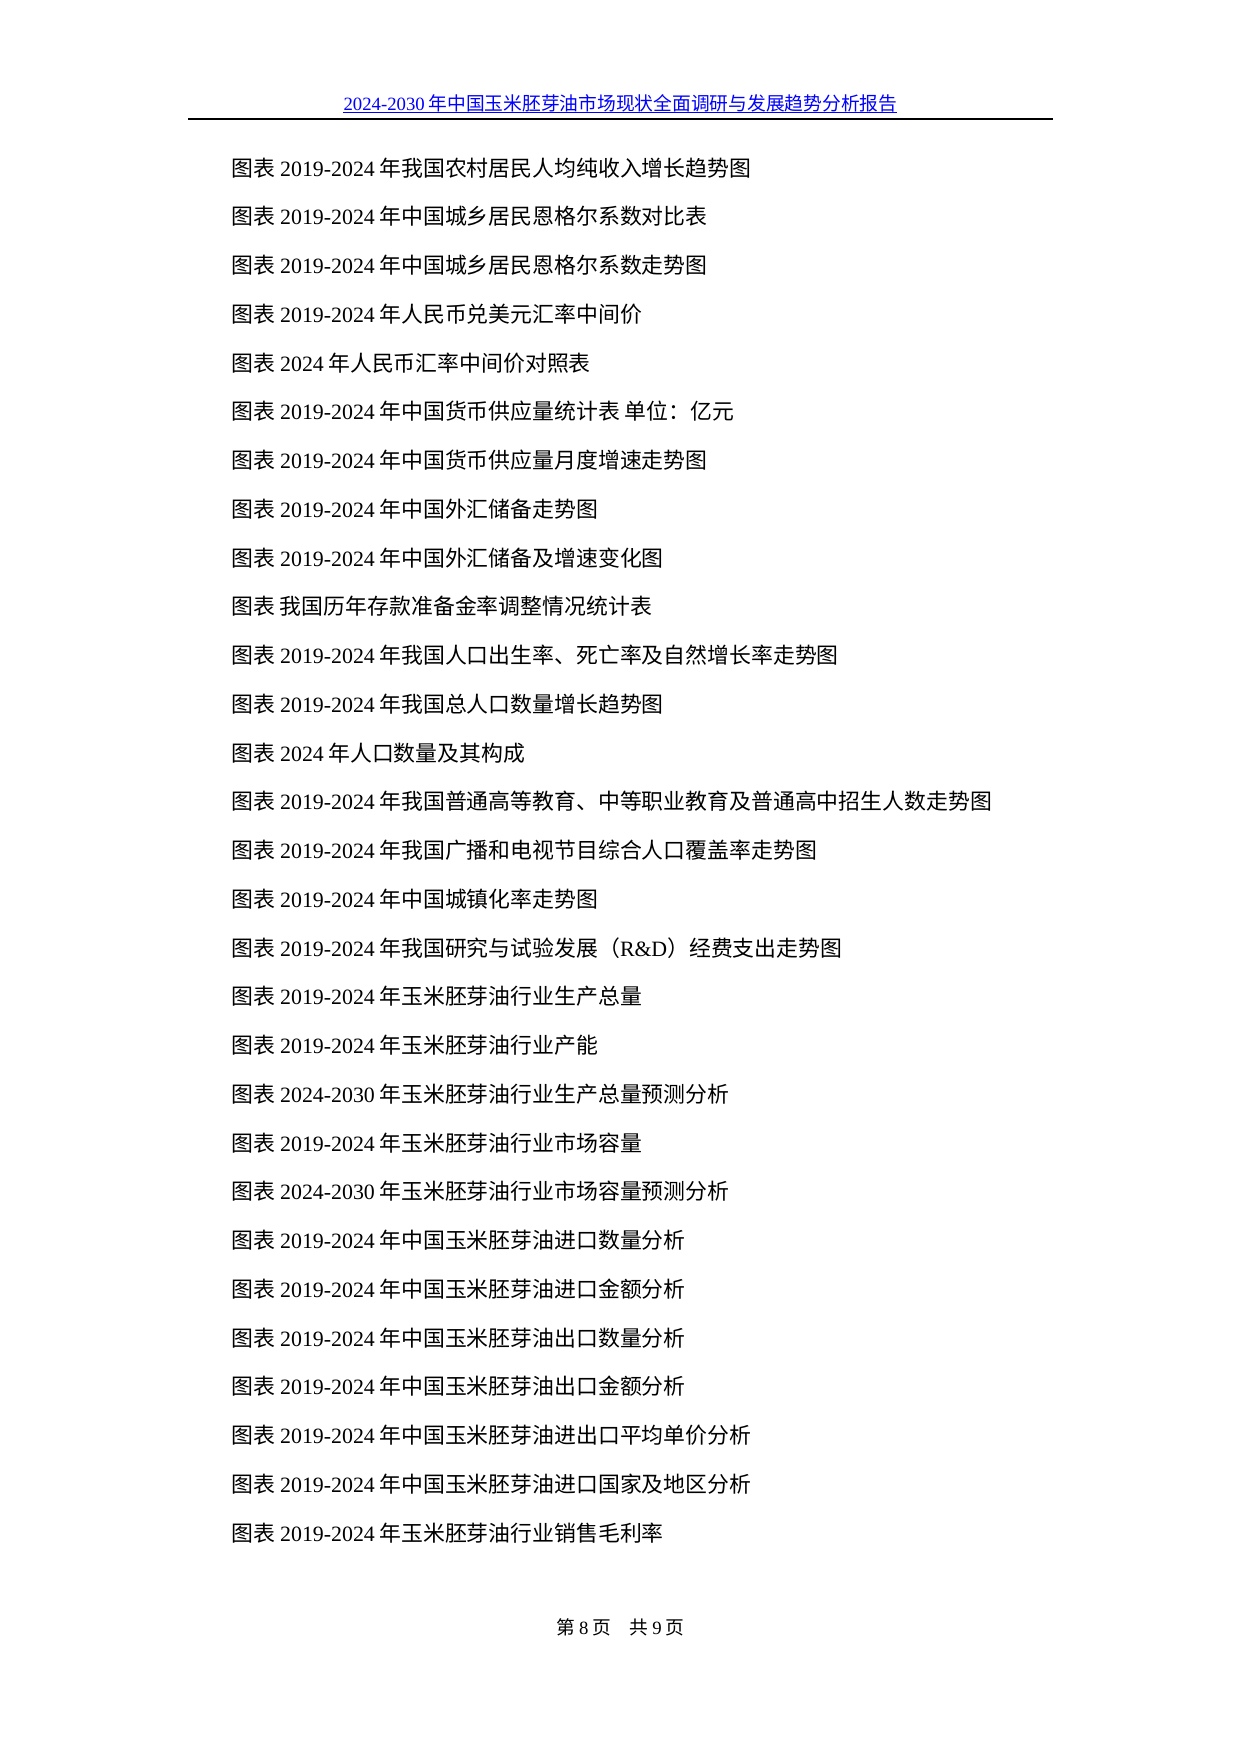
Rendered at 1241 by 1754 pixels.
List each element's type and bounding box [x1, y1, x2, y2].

text [187, 150, 1053, 1548]
